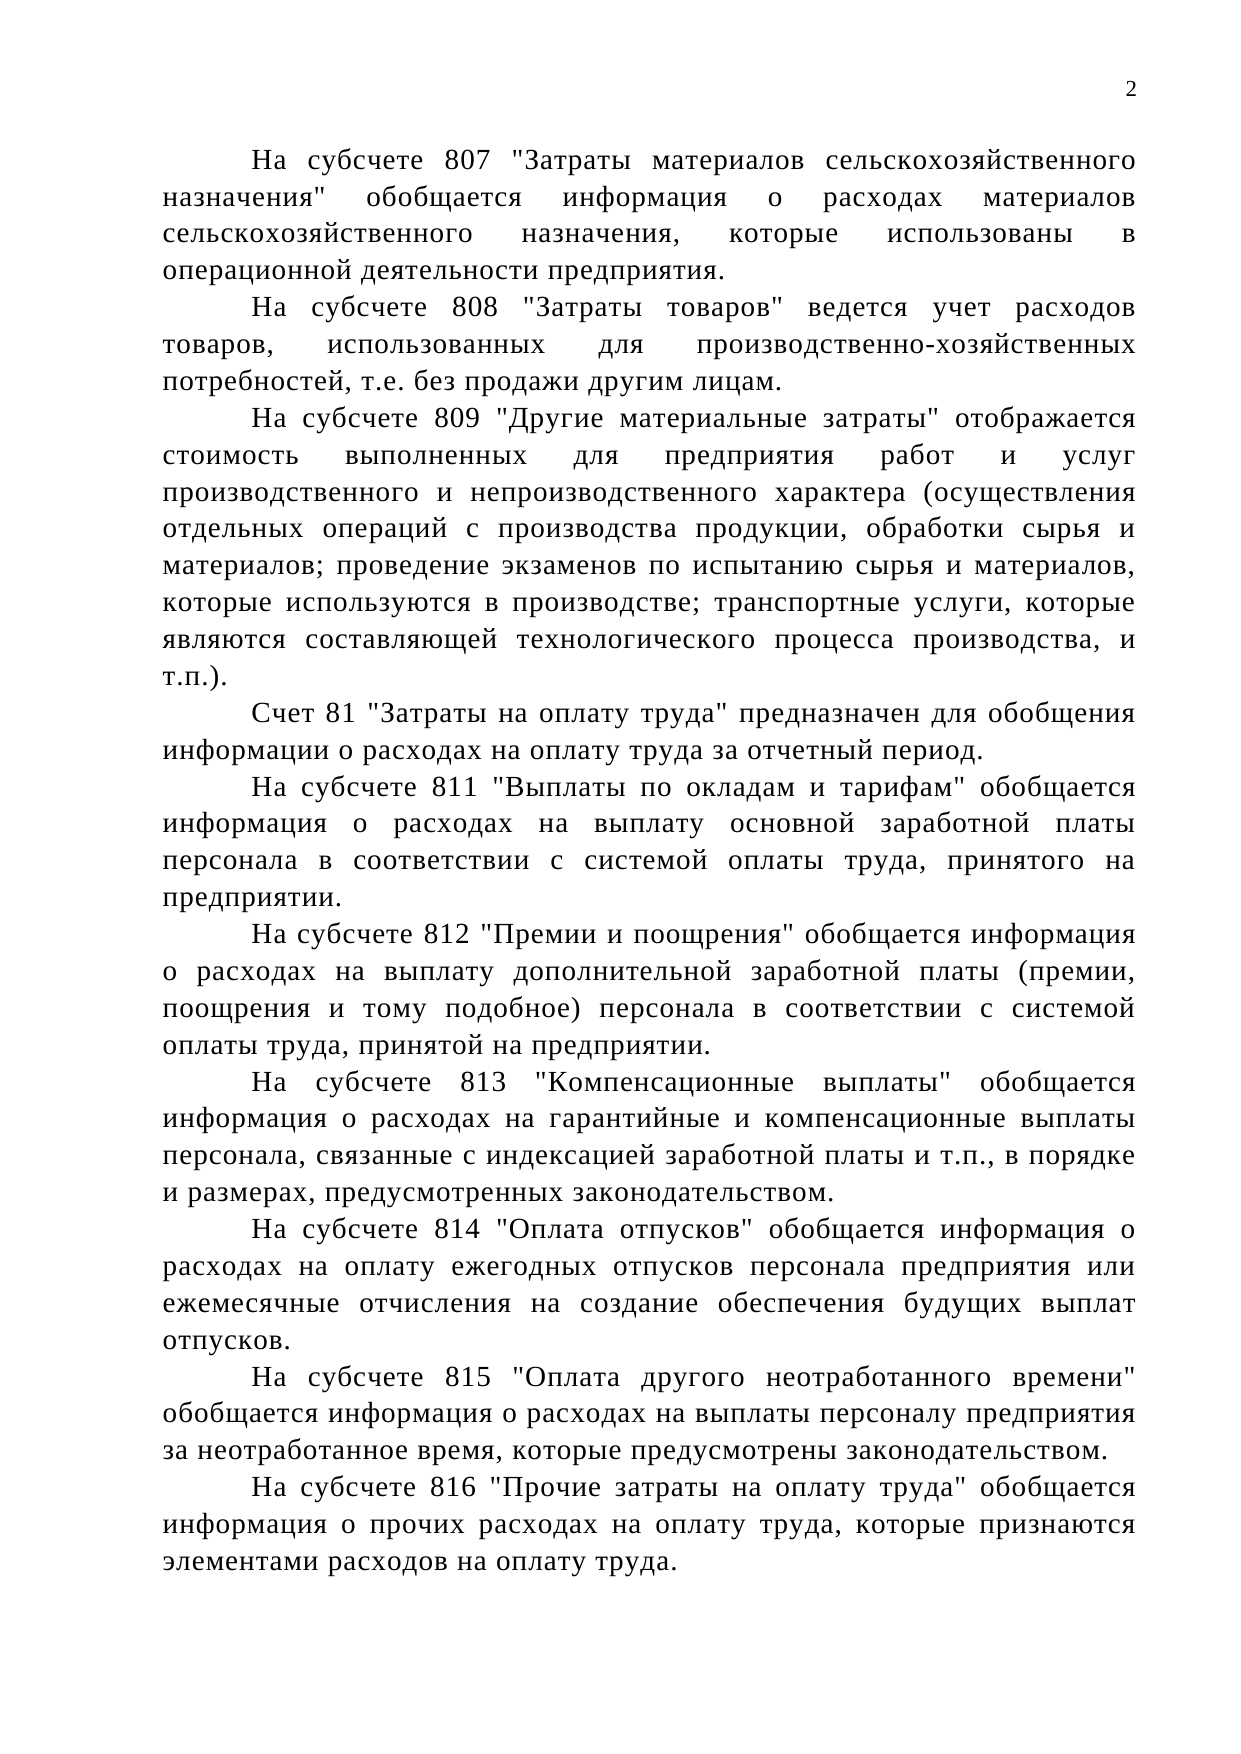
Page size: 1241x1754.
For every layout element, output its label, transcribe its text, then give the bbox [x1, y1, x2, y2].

text На субсчете 811 "Выплаты по окладам и тарифам" обобщается информация о расходах на выплату основной заработной платы персонала в соответствии с системой оплаты труда, принятого на предприятии. [162, 769, 1137, 913]
text На субсчете 815 "Оплата другого неотработанного времени" обобщается информация о расходах на выплаты персоналу предприятия за неотработанное время, которые предусмотрены законодательством. [162, 1359, 1137, 1466]
text На субсчете 808 "Затраты товаров" ведется учет расходов товаров, использованных для производственно-хозяйственных потребностей, т.е. без продажи другим лицам. [162, 289, 1137, 397]
text На субсчете 809 "Другие материальные затраты" отображается стоимость выполненных для предприятия работ и услуг производственного и непроизводственного характера (осуществления отдельных операций с производства продукции, обработки сырья и материалов; проведение экзаменов по испытанию сырья и материалов, которые используются в производстве; транспортные услуги, которые являются составляющей технологического процесса производства, и т.п.). [162, 400, 1137, 692]
text Счет 81 "Затраты на оплату труда" предназначен для обобщения информации о расходах на оплату труда за отчетный период. [162, 695, 1137, 765]
text На субсчете 814 "Оплата отпусков" обобщается информация о расходах на оплату ежегодных отпусков персонала предприятия или ежемесячные отчисления на создание обеспечения будущих выплат отпусков. [162, 1211, 1137, 1355]
text На субсчете 816 "Прочие затраты на оплату труда" обобщается информация о прочих расходах на оплату труда, которые признаются элементами расходов на оплату труда. [162, 1469, 1137, 1577]
text На субсчете 807 "Затраты материалов сельскохозяйственного назначения" обобщается информация о расходах материалов сельскохозяйственного назначения, которые использованы в операционной деятельности предприятия. [162, 142, 1137, 286]
text На субсчете 813 "Компенсационные выплаты" обобщается информация о расходах на гарантийные и компенсационные выплаты персонала, связанные с индексацией заработной платы и т.п., в порядке и размерах, предусмотренных законодательством. [162, 1064, 1137, 1208]
text На субсчете 812 "Премии и поощрения" обобщается информация о расходах на выплату дополнительной заработной платы (премии, поощрения и тому подобное) персонала в соответствии с системой оплаты труда, принятой на предприятии. [162, 916, 1137, 1060]
